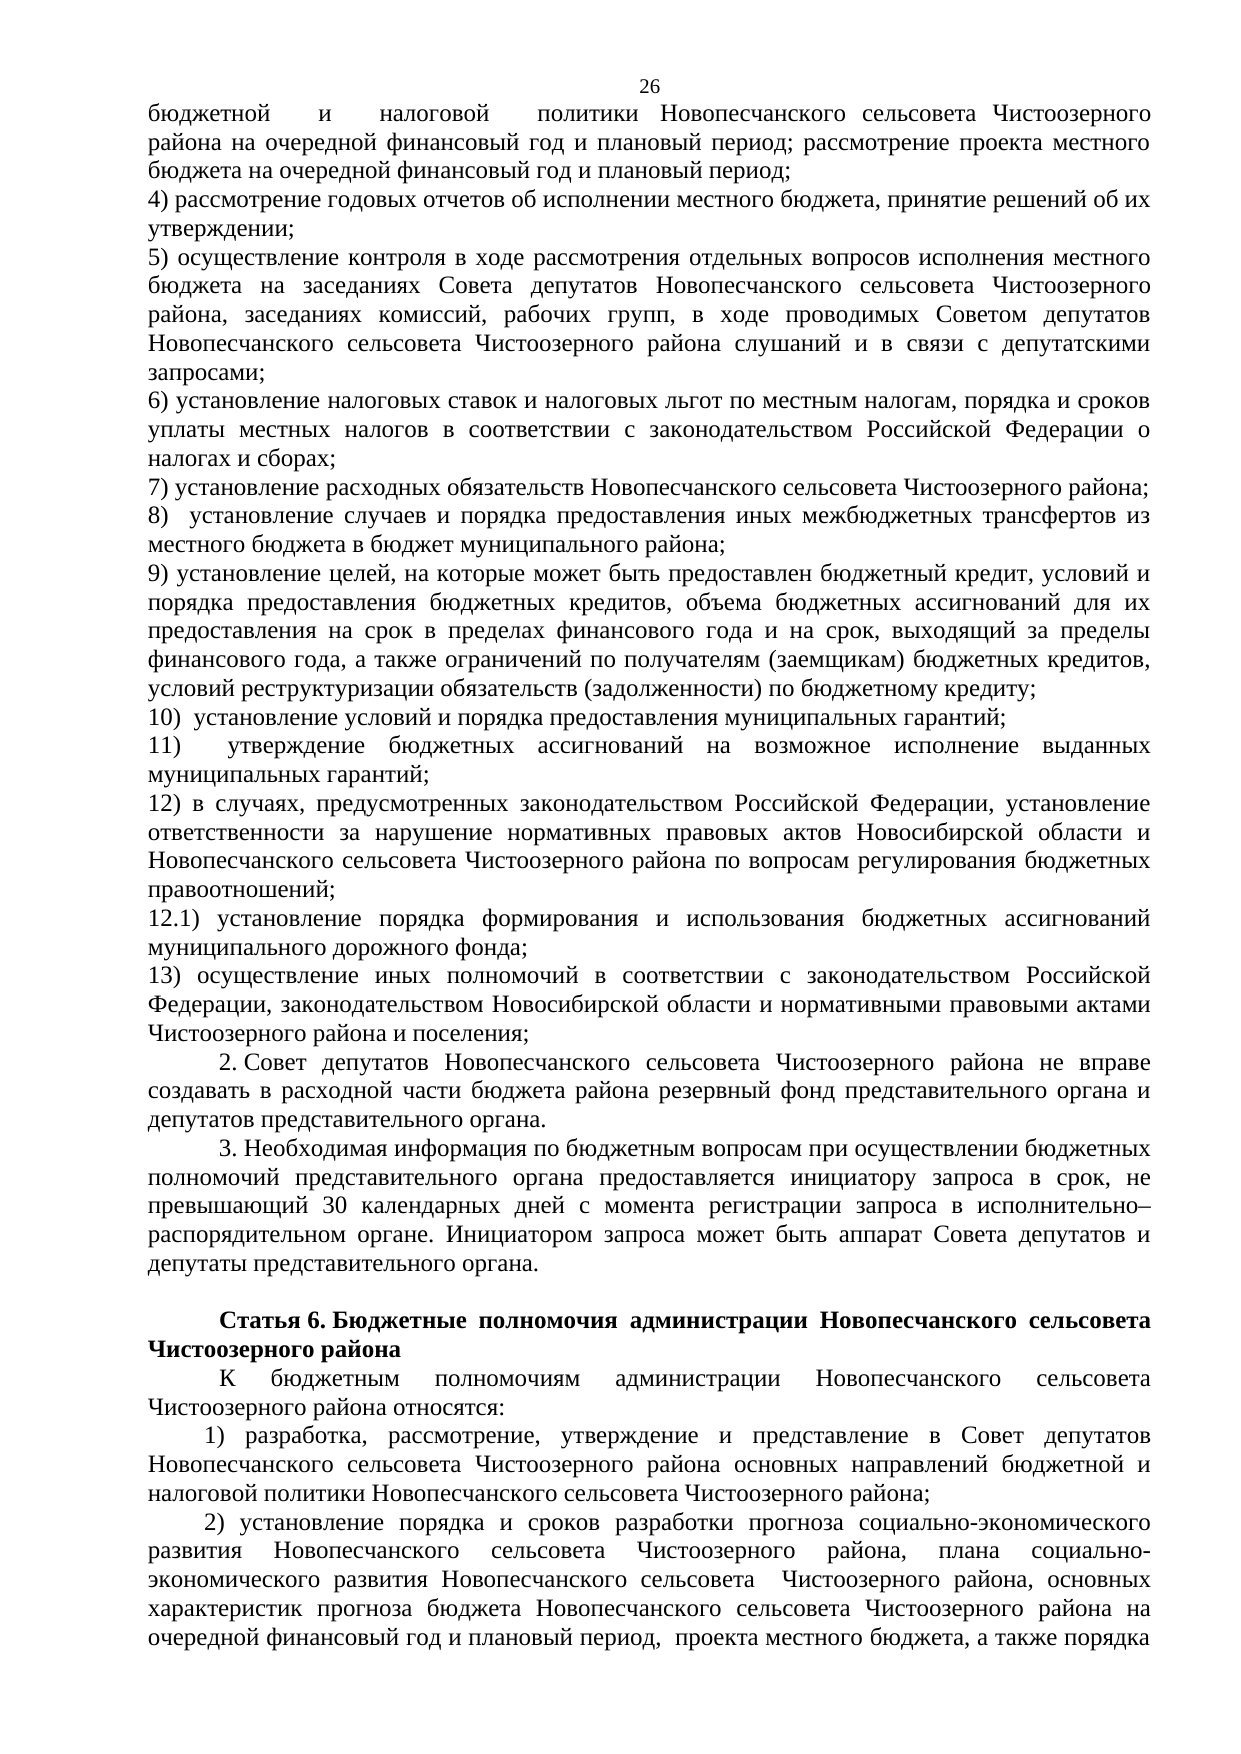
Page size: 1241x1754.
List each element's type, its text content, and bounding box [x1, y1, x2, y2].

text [148, 1507, 1152, 1650]
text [148, 98, 1152, 184]
text 12) в случаях, предусмотренных законодательством Российской Федерации, установление ответственности за нарушение нормативных правовых актов Новосибирской области и Новопесчанского сельсовета Чистоозерного района по вопросам регулирования бюджетных правоотношений; [148, 788, 1152, 903]
text 13) осуществление иных полномочий в соответствии с законодательством Российской Федерации, законодательством Новосибирской области и нормативными правовыми актами Чистоозерного района и поселения; [148, 960, 1152, 1047]
text К бюджетным полномочиям администрации Новопесчанского сельсовета Чистоозерного района относятся: [148, 1363, 1152, 1420]
text 10) установление условий и порядка предоставления муниципальных гарантий; [148, 702, 1152, 730]
text 12.1) установление порядка формирования и использования бюджетных ассигнований муниципального дорожного фонда; [148, 903, 1152, 960]
text 9) установление целей, на которые может быть предоставлен бюджетный кредит, условий и порядка предоставления бюджетных кредитов, объема бюджетных ассигнований для их предоставления на срок в пределах финансового года и на срок, выходящий за пределы финансового года, а также ограничений по получателям (заемщикам) бюджетных кредитов, условий реструктуризации обязательств (задолженности) по бюджетному кредиту; [148, 558, 1152, 702]
text 2. Совет депутатов Новопесчанского сельсовета Чистоозерного района не вправе создавать в расходной части бюджета района резервный фонд представительного органа и депутатов представительного органа. [148, 1047, 1152, 1133]
text 7) установление расходных обязательств Новопесчанского сельсовета Чистоозерного района; [148, 472, 1152, 500]
text 1) разработка, рассмотрение, утверждение и представление в Совет депутатов Новопесчанского сельсовета Чистоозерного района основных направлений бюджетной и налоговой политики Новопесчанского сельсовета Чистоозерного района; [148, 1420, 1152, 1507]
text 4) рассмотрение годовых отчетов об исполнении местного бюджета, принятие решений об их утверждении; [148, 184, 1152, 242]
text 5) осуществление контроля в ходе рассмотрения отдельных вопросов исполнения местного бюджета на заседаниях Совета депутатов Новопесчанского сельсовета Чистоозерного района, заседаниях комиссий, рабочих групп, в ходе проводимых Советом депутатов Новопесчанского сельсовета Чистоозерного района слушаний и в связи с депутатскими запросами; [148, 242, 1152, 385]
text 11) утверждение бюджетных ассигнований на возможное исполнение выданных муниципальных гарантий; [148, 730, 1152, 788]
text 6) установление налоговых ставок и налоговых льгот по местным налогам, порядка и сроков уплаты местных налогов в соответствии с законодательством Российской Федерации о налогах и сборах; [148, 385, 1152, 472]
text 3. Необходимая информация по бюджетным вопросам при осуществлении бюджетных полномочий представительного органа предоставляется инициатору запроса в срок, не превышающий 30 календарных дней с момента регистрации запроса в исполнительно–распорядительном органе. Инициатором запроса может быть аппарат Совета депутатов и депутаты представительного органа. [148, 1133, 1152, 1277]
text Статья 6. Бюджетные полномочия администрации Новопесчанского сельсовета Чистоозерного района [148, 1305, 1152, 1363]
text 8) установление случаев и порядка предоставления иных межбюджетных трансфертов из местного бюджета в бюджет муниципального района; [148, 500, 1152, 558]
